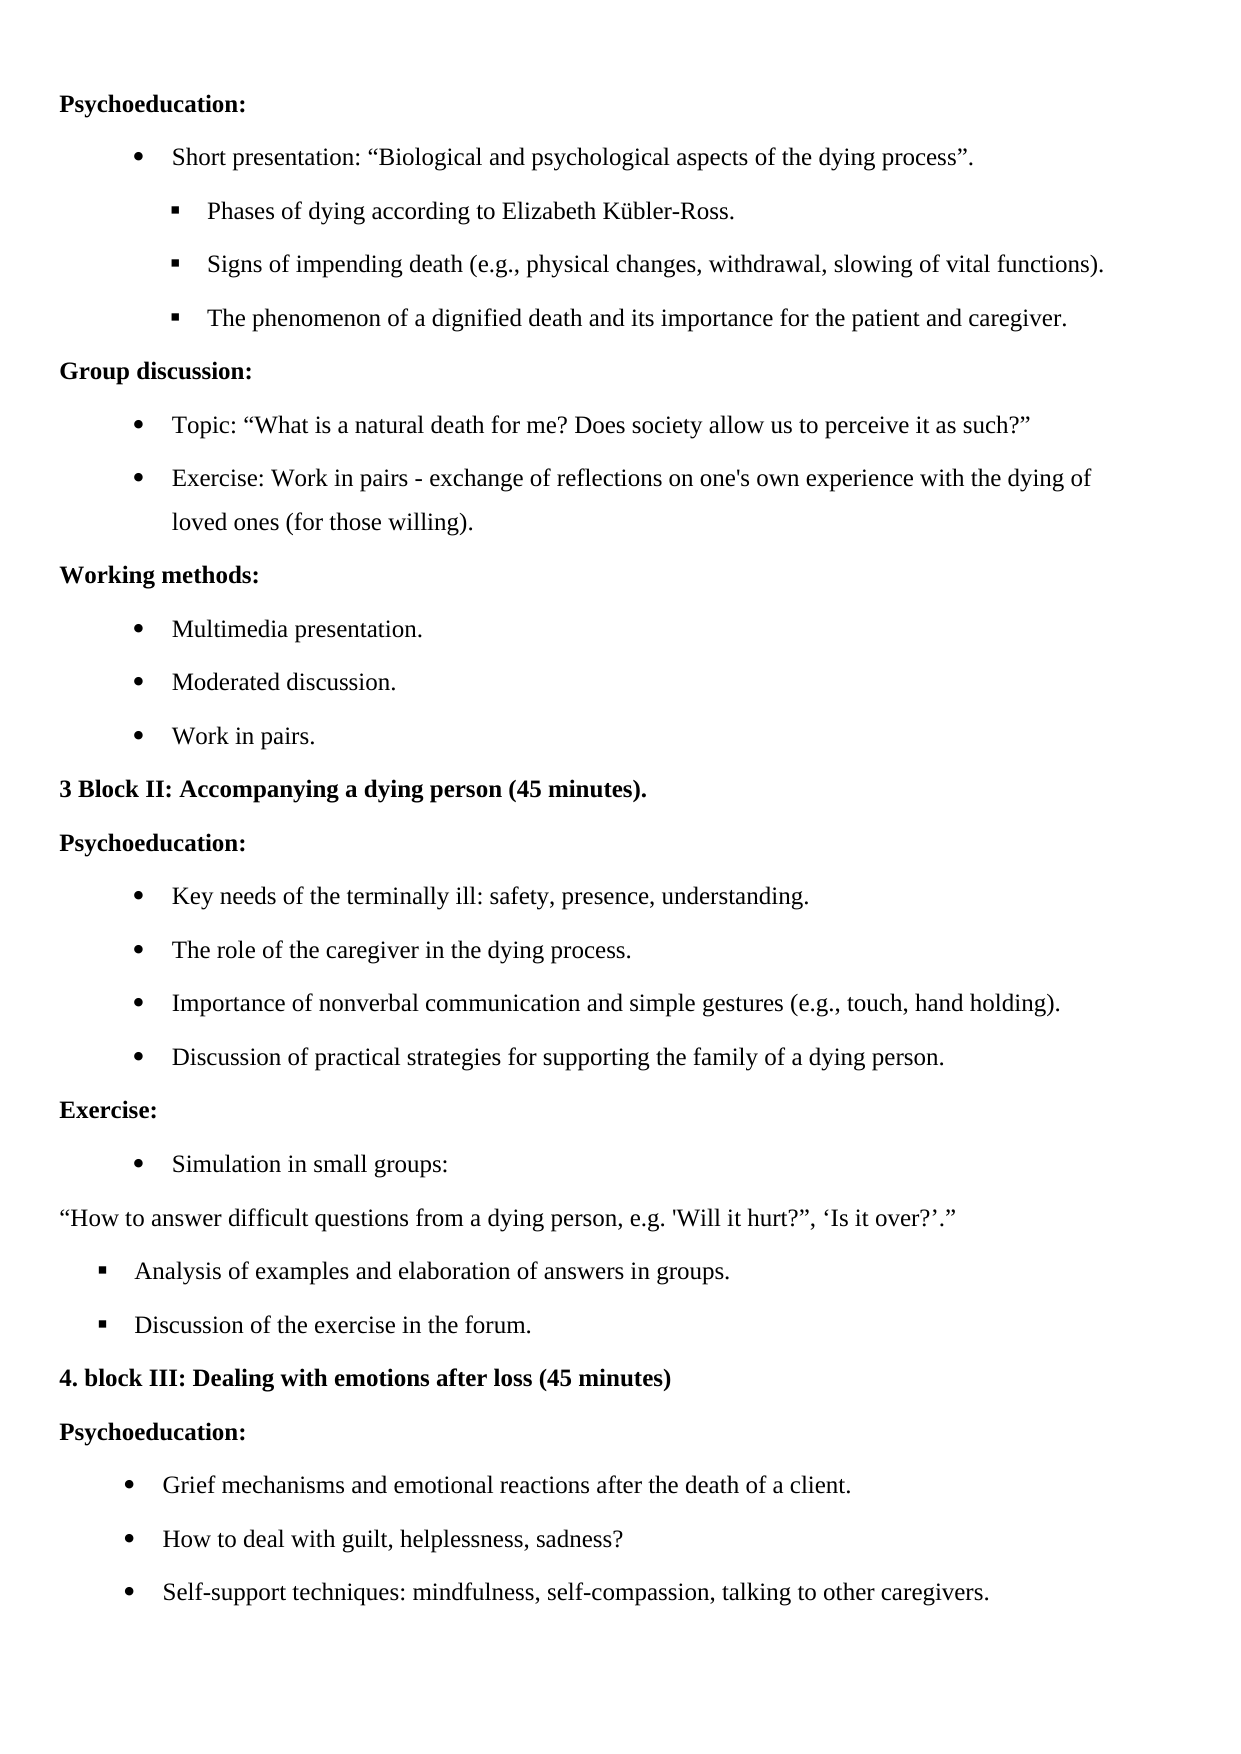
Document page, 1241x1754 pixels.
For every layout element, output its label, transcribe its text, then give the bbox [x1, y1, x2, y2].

text Working methods: [59, 560, 1152, 589]
text 4. block III: Dealing with emotions after loss (45 minutes) [59, 1363, 1152, 1392]
list Exercise: Work in pairs - exchange of reflections on one's own experience with the dying of loved ones (for those willing). [134, 463, 1152, 535]
list Analysis of examples and elaboration of answers in groups. [97, 1256, 1152, 1285]
list Self-support techniques: mindfulness, self-compassion, talking to other caregivers. [125, 1577, 1152, 1606]
list Key needs of the terminally ill: safety, presence, understanding. [134, 881, 1152, 910]
list How to deal with guilt, helplessness, sadness? [125, 1524, 1152, 1553]
text Psychoeducation: [59, 89, 1152, 117]
list Grief mechanisms and emotional reactions after the death of a client. [125, 1470, 1152, 1499]
list Discussion of the exercise in the forum. [97, 1310, 1152, 1338]
text “How to answer difficult questions from a dying person, e.g. 'Will it hurt?”, ‘Is it over?’.” [59, 1203, 1152, 1231]
list The role of the caregiver in the dying process. [134, 935, 1152, 964]
list Importance of nonverbal communication and simple gestures (e.g., touch, hand holding). [134, 988, 1152, 1017]
list Phases of dying according to Elizabeth Kübler-Ross. [169, 196, 1152, 224]
text 3 Block II: Accompanying a dying person (45 minutes). [59, 774, 1152, 803]
list Moderated discussion. [134, 667, 1152, 696]
text Group discussion: [59, 356, 1152, 385]
text Exercise: [59, 1096, 1152, 1124]
list Topic: “What is a natural death for me? Does society allow us to perceive it as such?” [134, 410, 1152, 439]
list The phenomenon of a dignified death and its importance for the patient and caregiver. [169, 303, 1152, 332]
text Psychoeducation: [59, 828, 1152, 857]
list Work in pairs. [134, 721, 1152, 749]
list Short presentation: “Biological and psychological aspects of the dying process”. [134, 142, 1152, 171]
list Multimedia presentation. [134, 614, 1152, 642]
list Discussion of practical strategies for supporting the family of a dying person. [134, 1042, 1152, 1071]
list Simulation in small groups: [134, 1149, 1152, 1178]
list Signs of impending death (e.g., physical changes, withdrawal, slowing of vital functions). [169, 249, 1152, 278]
text Psychoeducation: [59, 1417, 1152, 1446]
